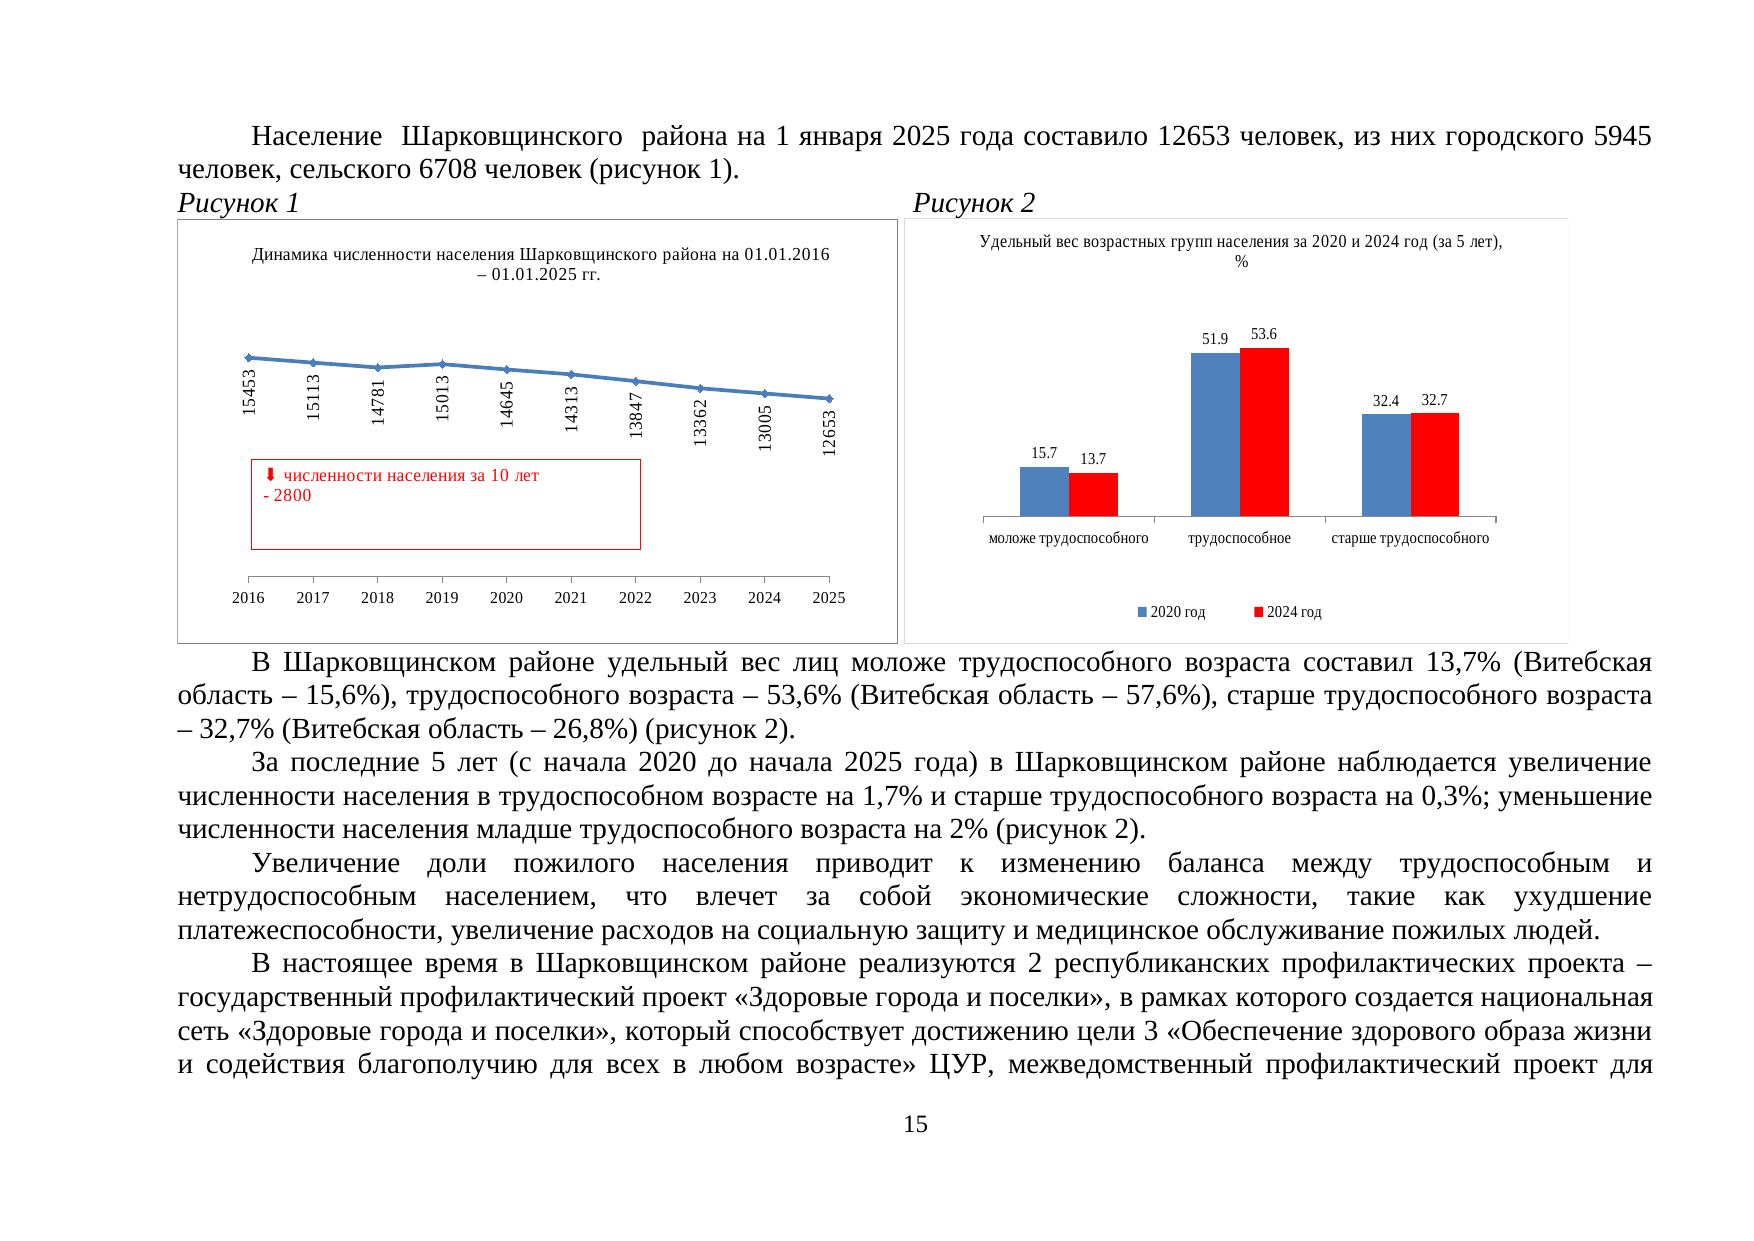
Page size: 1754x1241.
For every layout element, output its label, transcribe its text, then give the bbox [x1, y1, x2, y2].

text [177, 946, 1653, 1080]
text Рисунок 1 Рисунок 2 [177, 185, 1653, 219]
text За последние 5 лет (с начала 2020 до начала 2025 года) в Шарковщинском районе наблюдается увеличение численности населения в трудоспособном возрасте на 1,7% и старше трудоспособного возраста на 0,3%; уменьшение численности населения младше трудоспособного возраста на 2% (рисунок 2). [177, 744, 1653, 845]
text В Шарковщинском районе удельный вес лиц моложе трудоспособного возраста составил 13,7% (Витебская область – 15,6%), трудоспособного возраста – 53,6% (Витебская область – 57,6%), старше трудоспособного возраста – 32,7% (Витебская область – 26,8%) (рисунок 2). [177, 644, 1653, 744]
text Увеличение доли пожилого населения приводит к изменению баланса между трудоспособным и нетрудоспособным населением, что влечет за собой экономические сложности, такие как ухудшение платежеспособности, увеличение расходов на социальную защиту и медицинское обслуживание пожилых людей. [177, 845, 1653, 946]
text Население Шарковщинского района на 1 января 2025 года составило 12653 человек, из них городского 5945 человек, сельского 6708 человек (рисунок 1). [177, 118, 1653, 185]
